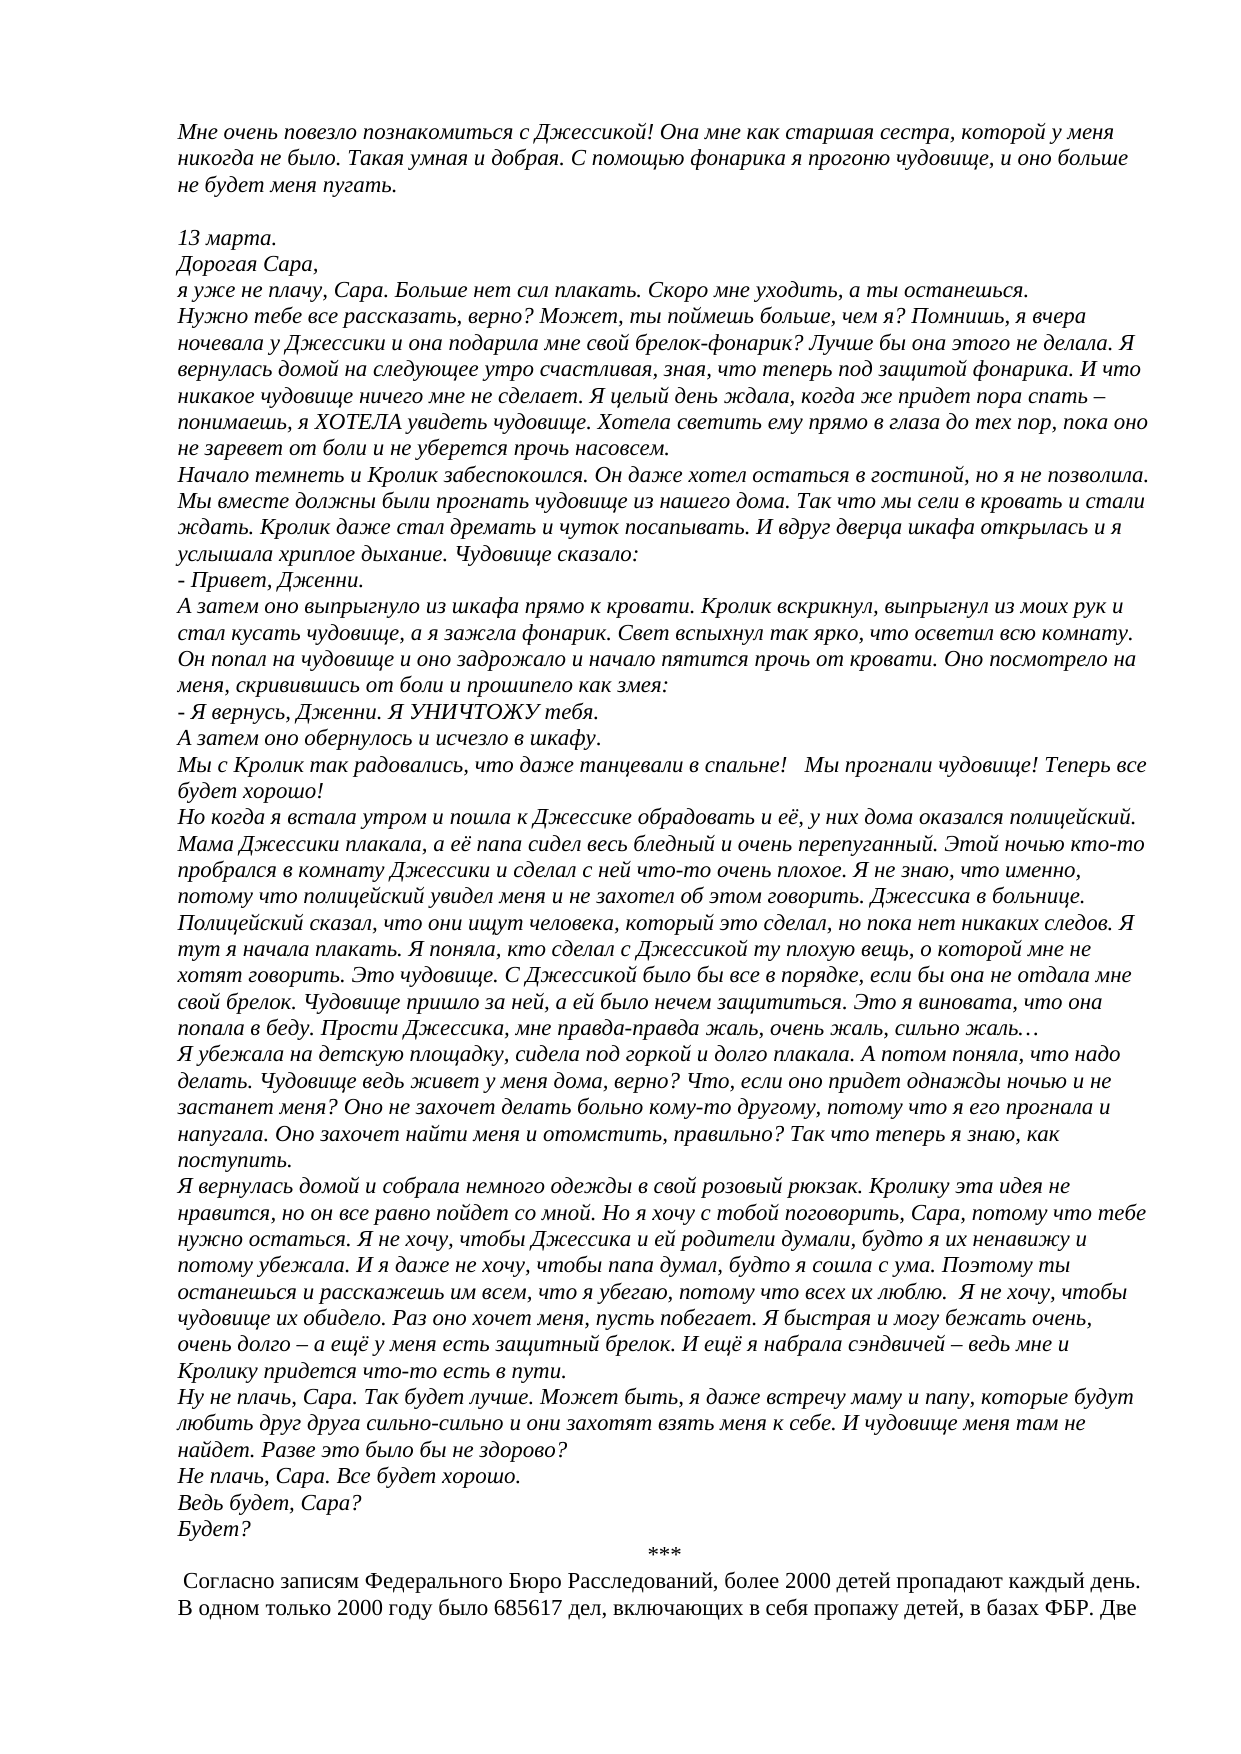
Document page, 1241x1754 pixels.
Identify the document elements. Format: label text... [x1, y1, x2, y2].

text А затем оно выпрыгнуло из шкафа прямо к кровати. Кролик вскрикнул, выпрыгнул из моих рук и стал кусать чудовище, а я зажгла фонарик. Свет вспыхнул так ярко, что осветил всю комнату. Он попал на чудовище и оно задрожало и начало пятится прочь от кровати. Оно посмотрело на меня, скривившись от боли и прошипело как змея: [177, 592, 1152, 698]
text А затем оно обернулось и исчезло в шкафу. [177, 724, 1152, 751]
text Нужно тебе все рассказать, верно? Может, ты поймешь больше, чем я? Помнишь, я вчера ночевала у Джессики и она подарила мне свой брелок-фонарик? Лучше бы она этого не делала. Я вернулась домой на следующее утро счастливая, зная, что теперь под защитой фонарика. И что никакое чудовище ничего мне не сделает. Я целый день ждала, когда же придет пора спать – понимаешь, я ХОТЕЛА увидеть чудовище. Хотела светить ему прямо в глаза до тех пор, пока оно не заревет от боли и не уберется прочь насовсем. [177, 303, 1152, 461]
text Ну не плачь, Сара. Так будет лучше. Может быть, я даже встречу маму и папу, которые будут любить друг друга сильно-сильно и они захотят взять меня к себе. И чудовище меня там не найдет. Разве это было бы не здорово? [177, 1383, 1152, 1462]
text *** [177, 1541, 1152, 1568]
text Я убежала на детскую площадку, сидела под горкой и долго плакала. А потом поняла, что надо делать. Чудовище ведь живет у меня дома, верно? Что, если оно придет однажды ночью и не застанет меня? Оно не захочет делать больно кому-то другому, потому что я его прогнала и напугала. Оно захочет найти меня и отомстить, правильно? Так что теперь я знаю, как поступить. [177, 1041, 1152, 1172]
text Я вернулась домой и собрала немного одежды в свой розовый рюкзак. Кролику эта идея не нравится, но он все равно пойдет со мной. Но я хочу с тобой поговорить, Сара, потому что тебе нужно остаться. Я не хочу, чтобы Джессика и ей родители думали, будто я их ненавижу и потому убежала. И я даже не хочу, чтобы папа думал, будто я сошла с ума. Поэтому ты останешься и расскажешь им всем, что я убегаю, потому что всех их люблю. Я не хочу, чтобы чудовище их обидело. Раз оно хочет меня, пусть побегает. Я быстрая и могу бежать очень, очень долго – а ещё у меня есть защитный брелок. И ещё я набрала сэндвичей – ведь мне и Кролику придется что-то есть в пути. [177, 1172, 1152, 1383]
text Дорогая Сара, [177, 250, 1152, 276]
text - Привет, Дженни. [177, 566, 1152, 592]
text Начало темнеть и Кролик забеспокоился. Он даже хотел остаться в гостиной, но я не позволила. Мы вместе должны были прогнать чудовище из нашего дома. Так что мы сели в кровать и стали ждать. Кролик даже стал дремать и чуток посапывать. И вдруг дверца шкафа открылась и я услышала хриплое дыхание. Чудовище сказало: [177, 461, 1152, 566]
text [177, 1568, 1152, 1620]
text Будет? [177, 1515, 1152, 1541]
text 13 марта. [177, 223, 1152, 250]
text Ведь будет, Сара? [177, 1488, 1152, 1515]
text я уже не плачу, Сара. Больше нет сил плакать. Скоро мне уходить, а ты останешься. [177, 276, 1152, 303]
text Мы с Кролик так радовались, что даже танцевали в спальне! Мы прогнали чудовище! Теперь все будет хорошо! [177, 751, 1152, 803]
text Но когда я встала утром и пошла к Джессике обрадовать и её, у них дома оказался полицейский. Мама Джессики плакала, а её папа сидел весь бледный и очень перепуганный. Этой ночью кто-то пробрался в комнату Джессики и сделал с ней что-то очень плохое. Я не знаю, что именно, потому что полицейский увидел меня и не захотел об этом говорить. Джессика в больнице. Полицейский сказал, что они ищут человека, который это сделал, но пока нет никаких следов. Я тут я начала плакать. Я поняла, кто сделал с Джессикой ту плохую вещь, о которой мне не хотят говорить. Это чудовище. С Джессикой было бы все в порядке, если бы она не отдала мне свой брелок. Чудовище пришло за ней, а ей было нечем защититься. Это я виновата, что она попала в беду. Прости Джессика, мне правда-правда жаль, очень жаль, сильно жаль… [177, 803, 1152, 1041]
text Не плачь, Сара. Все будет хорошо. [177, 1462, 1152, 1488]
text Мне очень повезло познакомиться с Джессикой! Она мне как старшая сестра, которой у меня никогда не было. Такая умная и добрая. С помощью фонарика я прогоню чудовище, и оно больше не будет меня пугать. [177, 118, 1152, 197]
text - Я вернусь, Дженни. Я УНИЧТОЖУ тебя. [177, 698, 1152, 724]
